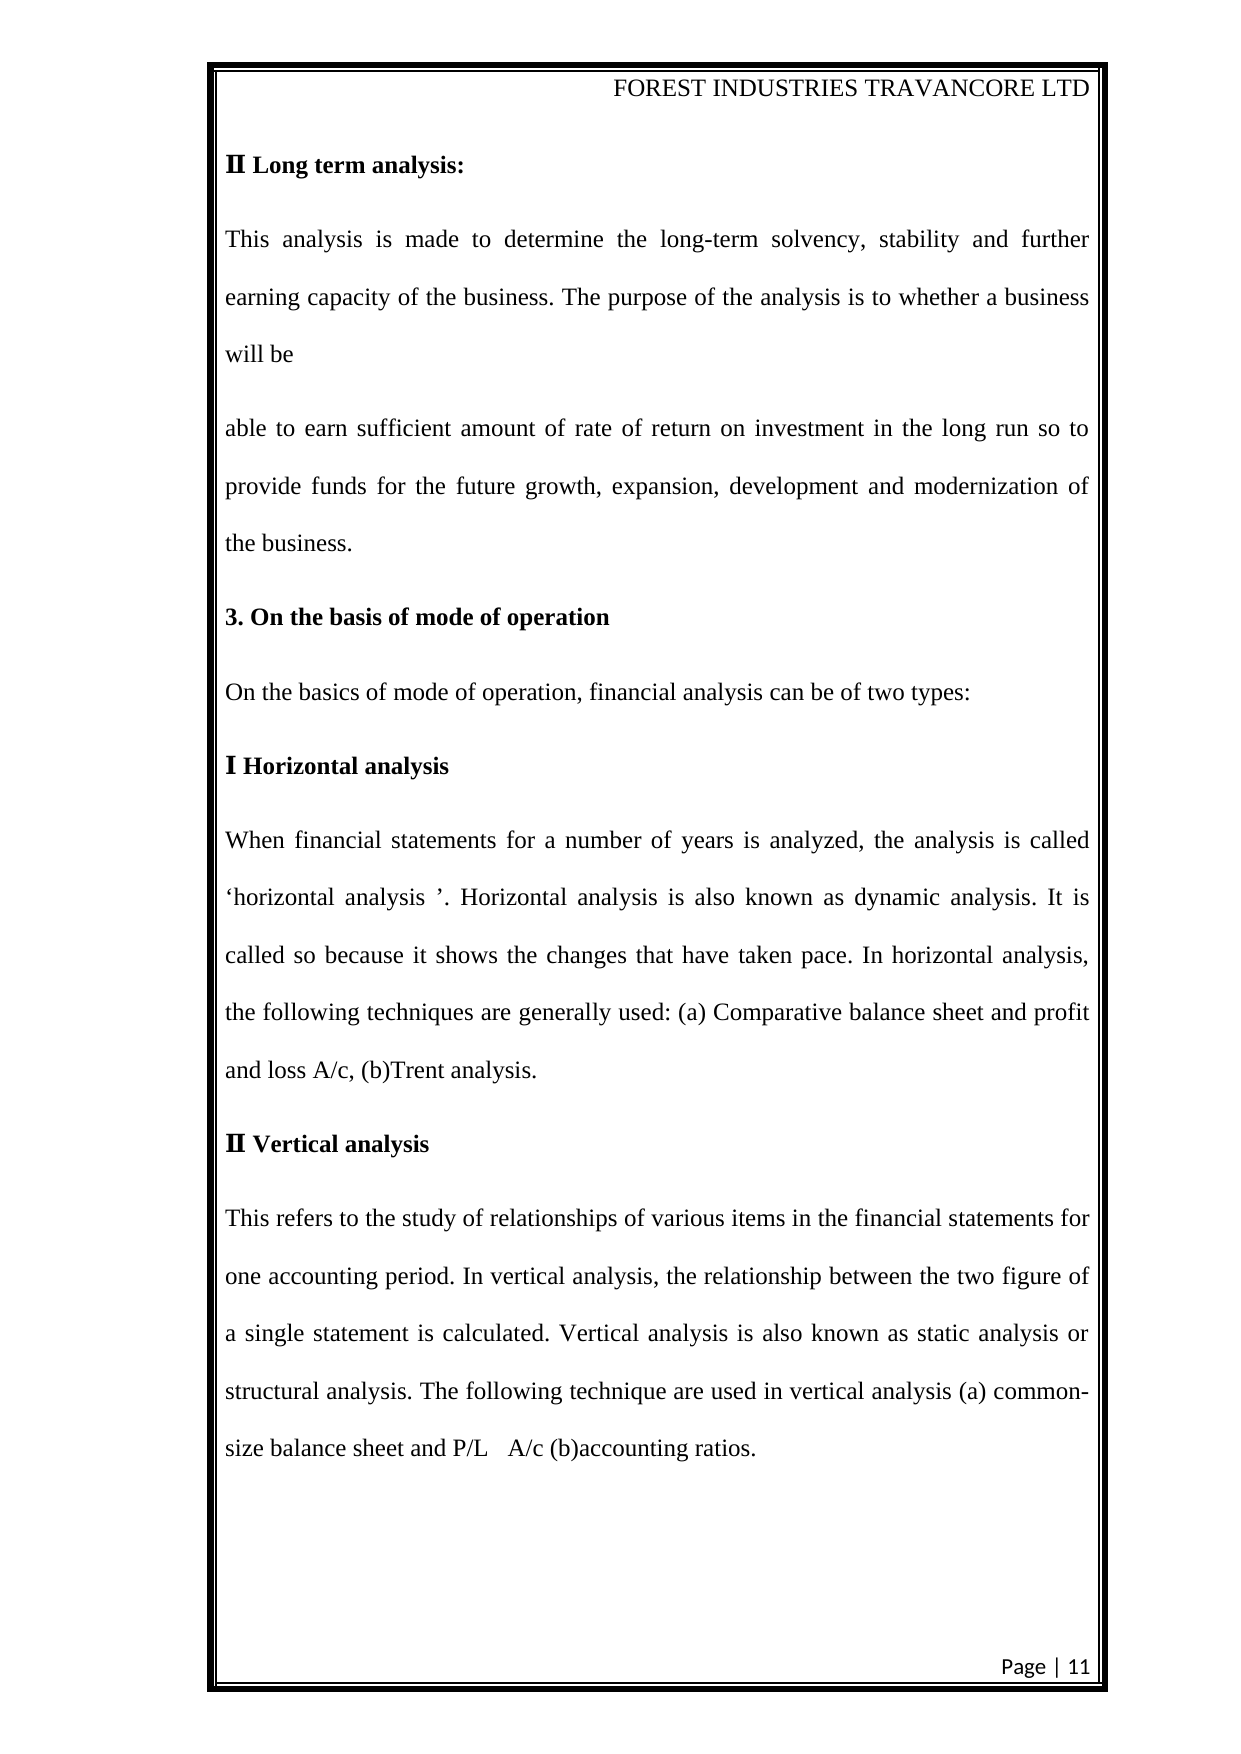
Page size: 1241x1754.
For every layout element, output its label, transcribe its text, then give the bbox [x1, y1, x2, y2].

text able to earn sufficient amount of rate of return on investment in the long run so to provide funds for the future growth, expansion, development and modernization of the business. [225, 413, 1090, 557]
text 3. On the basis of mode of operation [225, 602, 1090, 631]
text When financial statements for a number of years is analyzed, the analysis is called ‘horizontal analysis ’. Horizontal analysis is also known as dynamic analysis. It is called so because it shows the changes that have taken pace. In horizontal analysis, the following techniques are generally used: (a) Comparative balance sheet and profit and loss A/c, (b)Trent analysis. [225, 825, 1090, 1084]
text Ⅱ Vertical analysis [225, 1129, 1090, 1158]
text On the basics of mode of operation, financial analysis can be of two types: [225, 677, 1090, 705]
text Ⅱ Long term analysis: [225, 150, 1090, 179]
text This refers to the study of relationships of various items in the financial statements for one accounting period. In vertical analysis, the relationship between the two figure of a single statement is calculated. Vertical analysis is also known as static analysis or structural analysis. The following technique are used in vertical analysis (a) common-size balance sheet and P/L A/c (b)accounting ratios. [225, 1203, 1090, 1462]
text Ⅰ Horizontal analysis [225, 751, 1090, 779]
text This analysis is made to determine the long-term solvency, stability and further earning capacity of the business. The purpose of the analysis is to whether a business will be [225, 224, 1090, 368]
